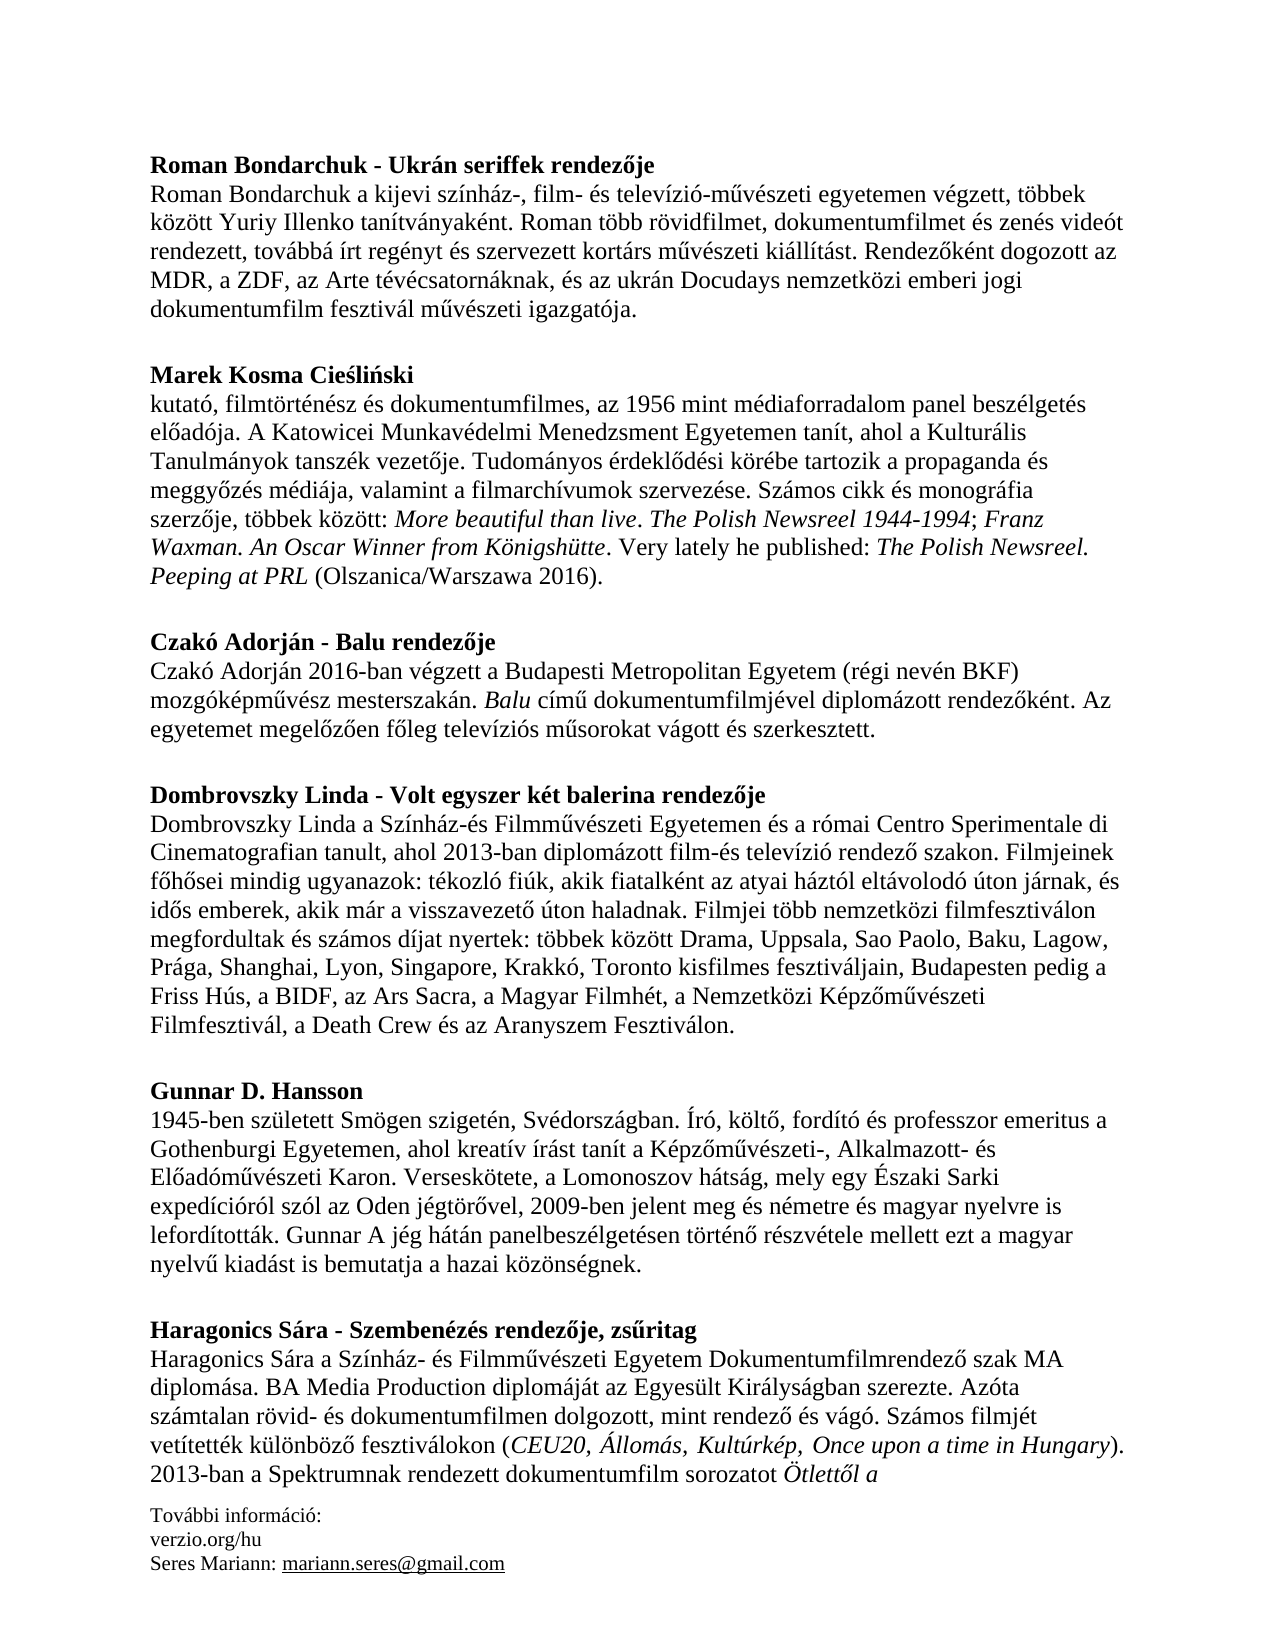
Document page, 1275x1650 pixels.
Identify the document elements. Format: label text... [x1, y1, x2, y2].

text Czakó Adorján - Balu rendezője [150, 627, 1125, 656]
text kutató, filmtörténész és dokumentumfilmes, az 1956 mint médiaforradalom panel beszélgetés előadója. A Katowicei Munkavédelmi Menedzsment Egyetemen tanít, ahol a Kulturális Tanulmányok tanszék vezetője. Tudományos érdeklődési körébe tartozik a propaganda és meggyőzés médiája, valamint a filmarchívumok szervezése. Számos cikk és monográfia szerzője, többek között: More beautiful than live. The Polish Newsreel 1944-1994; Franz Waxman. An Oscar Winner from Königshütte. Very lately he published: The Polish Newsreel. Peeping at PRL (Olszanica/Warszawa 2016). [150, 389, 1125, 590]
text Gunnar D. Hansson [150, 1076, 1125, 1105]
text Haragonics Sára - Szembenézés rendezője, zsűritag [150, 1315, 1125, 1344]
text 1945-ben született Smögen szigetén, Svédországban. Író, költő, fordító és professzor emeritus a Gothenburgi Egyetemen, ahol kreatív írást tanít a Képzőművészeti-, Alkalmazott- és Előadóművészeti Karon. Verseskötete, a Lomonoszov hátság, mely egy Északi Sarki expedícióról szól az Oden jégtörővel, 2009-ben jelent meg és németre és magyar nyelvre is lefordították. Gunnar A jég hátán panelbeszélgetésen történő részvétele mellett ezt a magyar nyelvű kiadást is bemutatja a hazai közönségnek. [150, 1105, 1125, 1277]
text Czakó Adorján 2016-ban végzett a Budapesti Metropolitan Egyetem (régi nevén BKF) mozgóképművész mesterszakán. Balu című dokumentumfilmjével diplomázott rendezőként. Az egyetemet megelőzően főleg televíziós műsorokat vágott és szerkesztett. [150, 656, 1125, 742]
text Roman Bondarchuk a kijevi színház-, film- és televízió-művészeti egyetemen végzett, többek között Yuriy Illenko tanítványaként. Roman több rövidfilmet, dokumentumfilmet és zenés videót rendezett, továbbá írt regényt és szervezett kortárs művészeti kiállítást. Rendezőként dogozott az MDR, a ZDF, az Arte tévécsatornáknak, és az ukrán Docudays nemzetközi emberi jogi dokumentumfilm fesztivál művészeti igazgatója. [150, 179, 1125, 322]
text Marek Kosma Cieśliński [150, 360, 1125, 389]
text Dombrovszky Linda - Volt egyszer két balerina rendezője [150, 780, 1125, 809]
text Dombrovszky Linda a Színház-és Filmművészeti Egyetemen és a római Centro Sperimentale di Cinematografian tanult, ahol 2013-ban diplomázott film-és televízió rendező szakon. Filmjeinek főhősei mindig ugyanazok: tékozló fiúk, akik fiatalként az atyai háztól eltávolodó úton járnak, és idős emberek, akik már a visszavezető úton haladnak. Filmjei több nemzetközi filmfesztiválon megfordultak és számos díjat nyertek: többek között Drama, Uppsala, Sao Paolo, Baku, Lagow, Prága, Shanghai, Lyon, Singapore, Krakkó, Toronto kisfilmes fesztiváljain, Budapesten pedig a Friss Hús, a BIDF, az Ars Sacra, a Magyar Filmhét, a Nemzetközi Képzőművészeti Filmfesztivál, a Death Crew és az Aranyszem Fesztiválon. [150, 809, 1125, 1039]
text Roman Bondarchuk - Ukrán seriffek rendezője [150, 150, 1125, 179]
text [150, 1344, 1125, 1487]
